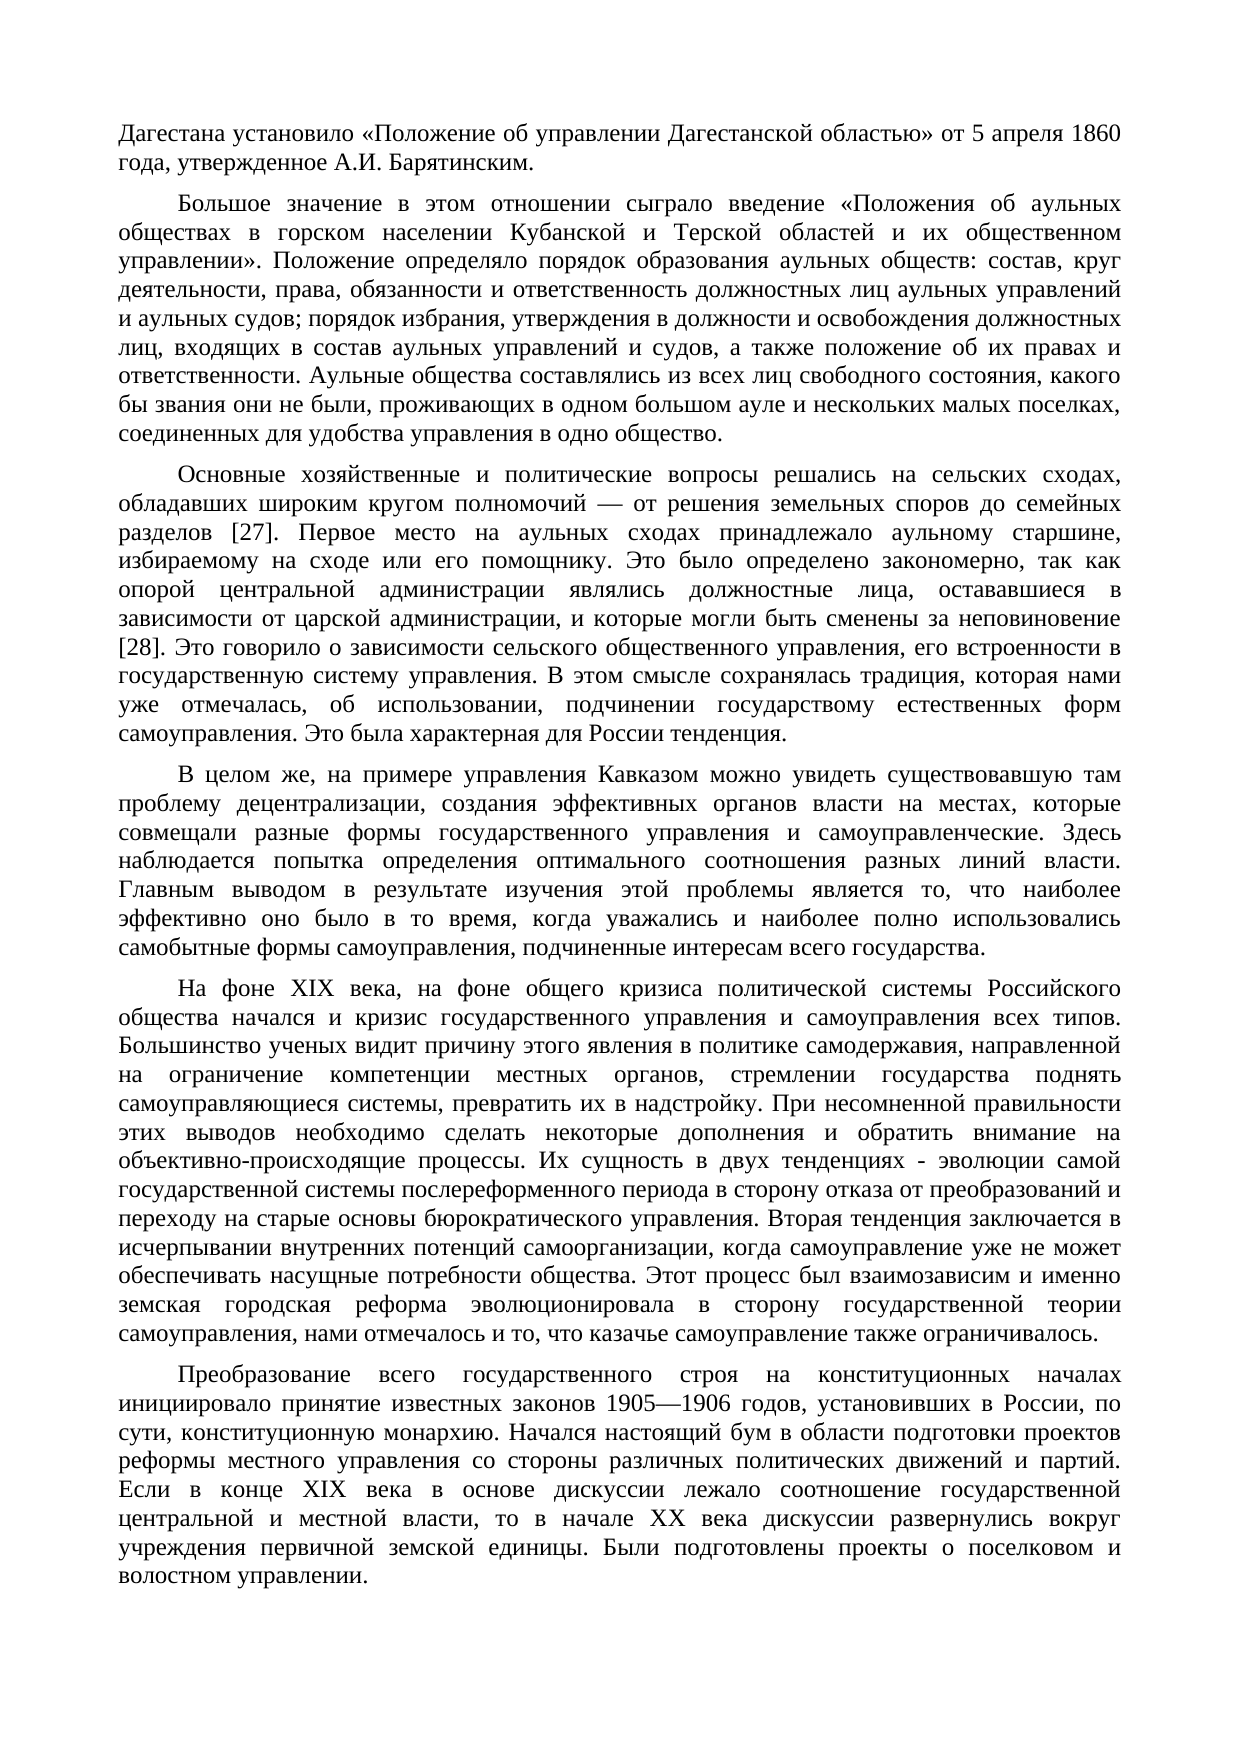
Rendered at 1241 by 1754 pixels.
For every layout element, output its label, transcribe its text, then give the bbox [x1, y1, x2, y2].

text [118, 118, 1122, 176]
text Большое значение в этом отношении сыграло введение «Положения об аульных обществах в горском населении Кубанской и Терской областей и их общественном управлении». Положение определяло порядок образования аульных обществ: состав, круг деятельности, права, обязанности и ответственность должностных лиц аульных управлений и аульных судов; порядок избрания, утверждения в должности и освобождения должностных лиц, входящих в состав аульных управлений и судов, а также положение об их правах и ответственности. Аульные общества составлялись из всех лиц свободного состояния, какого бы звания они не были, проживающих в одном большом ауле и нескольких малых поселках, соединенных для удобства управления в одно общество. [118, 188, 1122, 447]
text В целом же, на примере управления Кавказом можно увидеть существовавшую там проблему децентрализации, создания эффективных органов власти на местах, которые совмещали разные формы государственного управления и самоуправленческие. Здесь наблюдается попытка определения оптимального соотношения разных линий власти. Главным выводом в результате изучения этой проблемы является то, что наиболее эффективно оно было в то время, когда уважались и наиболее полно использовались самобытные формы самоуправления, подчиненные интересам всего государства. [118, 759, 1122, 961]
text Основные хозяйственные и политические вопросы решались на сельских сходах, обладавших широким кругом полномочий — от решения земельных споров до семейных разделов [27]. Первое место на аульных сходах принадлежало аульному старшине, избираемому на сходе или его помощнику. Это было определено закономерно, так как опорой центральной администрации являлись должностные лица, остававшиеся в зависимости от царской администрации, и которые могли быть сменены за неповиновение [28]. Это говорило о зависимости сельского общественного управления, его встроенности в государственную систему управления. В этом смысле сохранялась традиция, которая нами уже отмечалась, об использовании, подчинении государствому естественных форм самоуправления. Это была характерная для России тенденция. [118, 459, 1122, 747]
text На фоне XIX века, на фоне общего кризиса политической системы Российского общества начался и кризис государственного управления и самоуправления всех типов. Большинство ученых видит причину этого явления в политике самодержавия, направленной на ограничение компетенции местных органов, стремлении государства поднять самоуправляющиеся системы, превратить их в надстройку. При несомненной правильности этих выводов необходимо сделать некоторые дополнения и обратить внимание на объективно-происходящие процессы. Их сущность в двух тенденциях - эволюции самой государственной системы послереформенного периода в сторону отказа от преобразований и переходу на старые основы бюрократического управления. Вторая тенденция заключается в исчерпывании внутренних потенций самоорганизации, когда самоуправление уже не может обеспечивать насущные потребности общества. Этот процесс был взаимозависим и именно земская городская реформа эволюционировала в сторону государственной теории самоуправления, нами отмечалось и то, что казачье самоуправление также ограничивалось. [118, 973, 1122, 1347]
text Преобразование всего государственного строя на конституционных началах инициировало принятие известных законов 1905—1906 годов, установивших в России, по сути, конституционную монархию. Начался настоящий бум в области подготовки проектов реформы местного управления со стороны различных политических движений и партий. Если в конце XIX века в основе дискуссии лежало соотношение государственной центральной и местной власти, то в начале XX века дискуссии развернулись вокруг учреждения первичной земской единицы. Были подготовлены проекты о поселковом и волостном управлении. [118, 1359, 1122, 1589]
